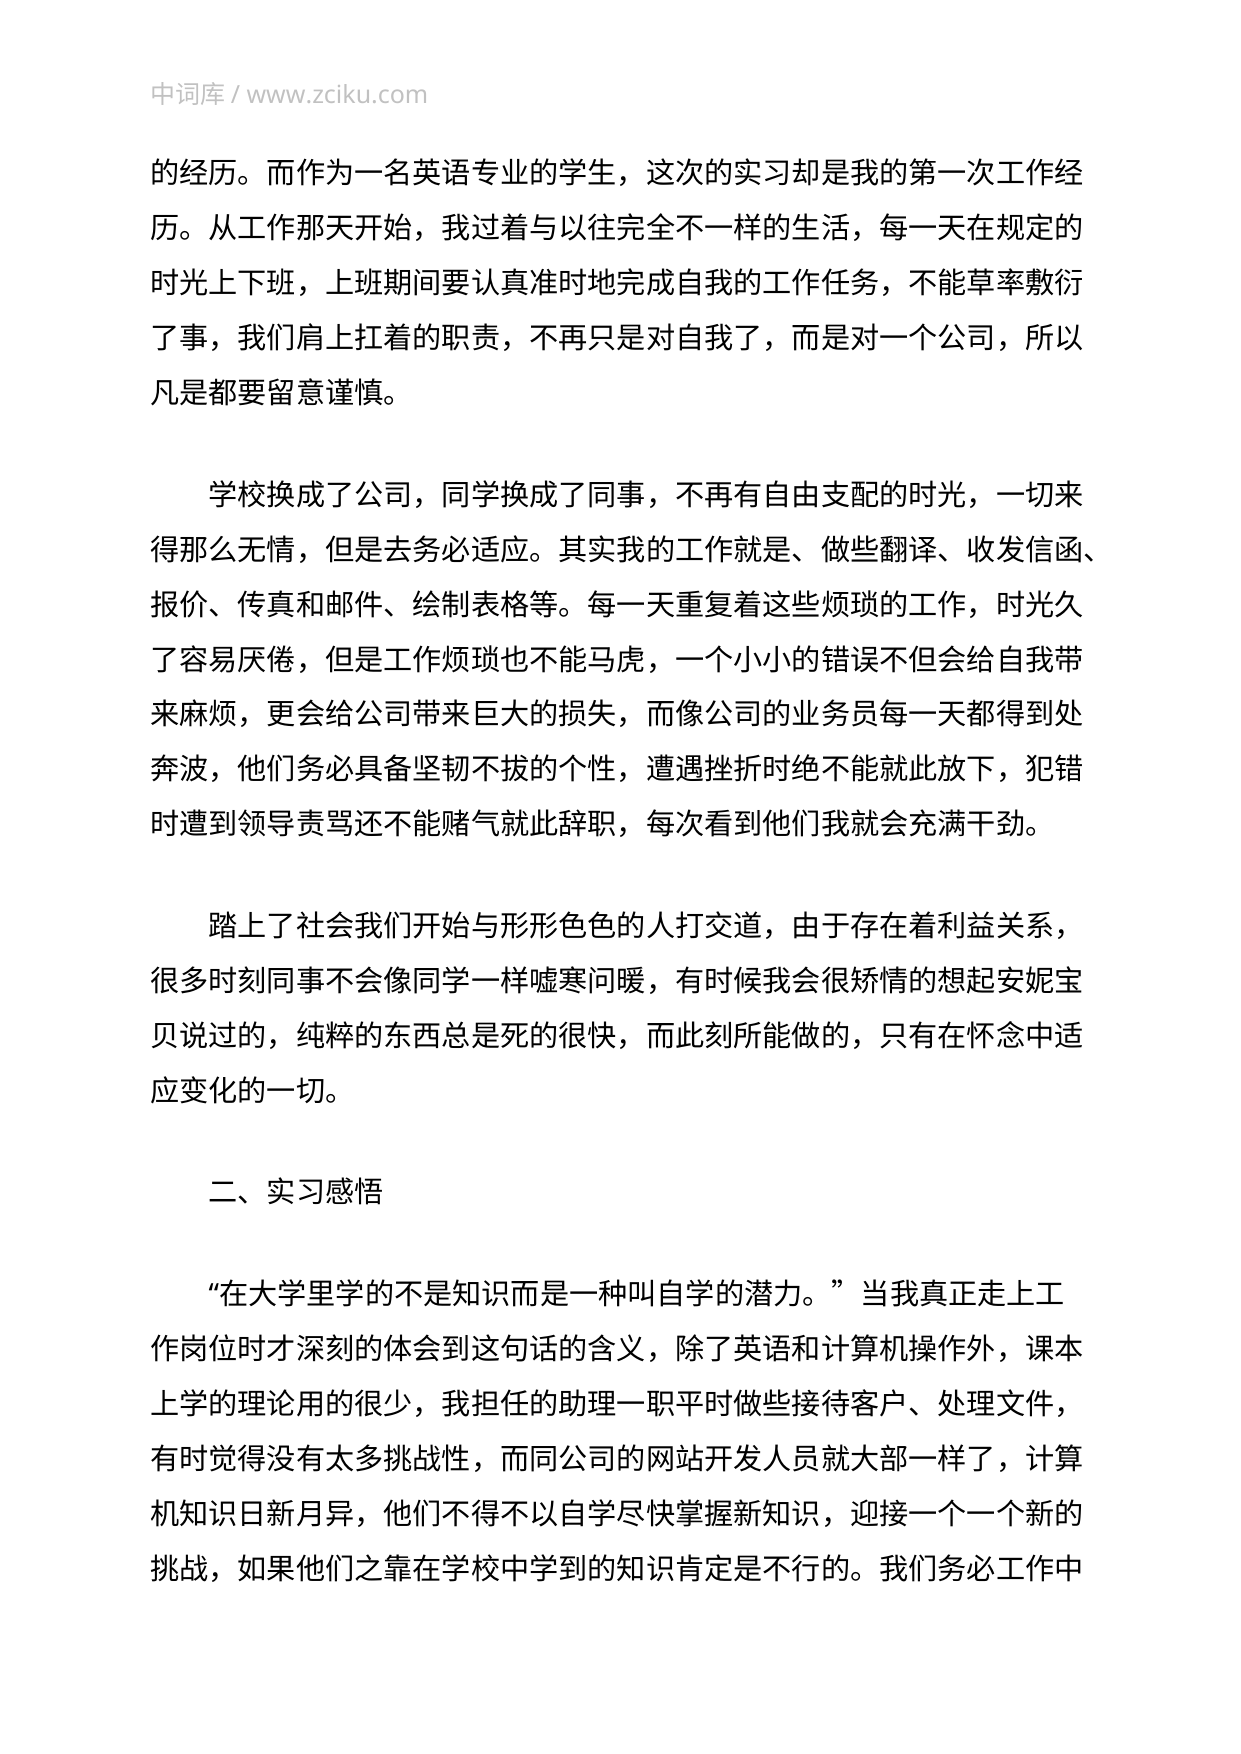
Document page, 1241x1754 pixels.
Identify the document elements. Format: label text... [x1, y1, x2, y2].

text 二、实习感悟 [150, 1169, 1090, 1211]
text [150, 150, 1090, 412]
text 踏上了社会我们开始与形形色色的人打交道，由于存在着利益关系，很多时刻同事不会像同学一样嘘寒问暖，有时候我会很矫情的想起安妮宝贝说过的，纯粹的东西总是死的很快，而此刻所能做的，只有在怀念中适应变化的一切。 [150, 902, 1090, 1109]
text 学校换成了公司，同学换成了同事，不再有自由支配的时光，一切来得那么无情，但是去务必适应。其实我的工作就是、做些翻译、收发信函、报价、传真和邮件、绘制表格等。每一天重复着这些烦琐的工作，时光久了容易厌倦，但是工作烦琐也不能马虎，一个小小的错误不但会给自我带来麻烦，更会给公司带来巨大的损失，而像公司的业务员每一天都得到处奔波，他们务必具备坚韧不拔的个性，遭遇挫折时绝不能就此放下，犯错时遭到领导责骂还不能赌气就此辞职，每次看到他们我就会充满干劲。 [150, 471, 1090, 843]
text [150, 1271, 1090, 1588]
